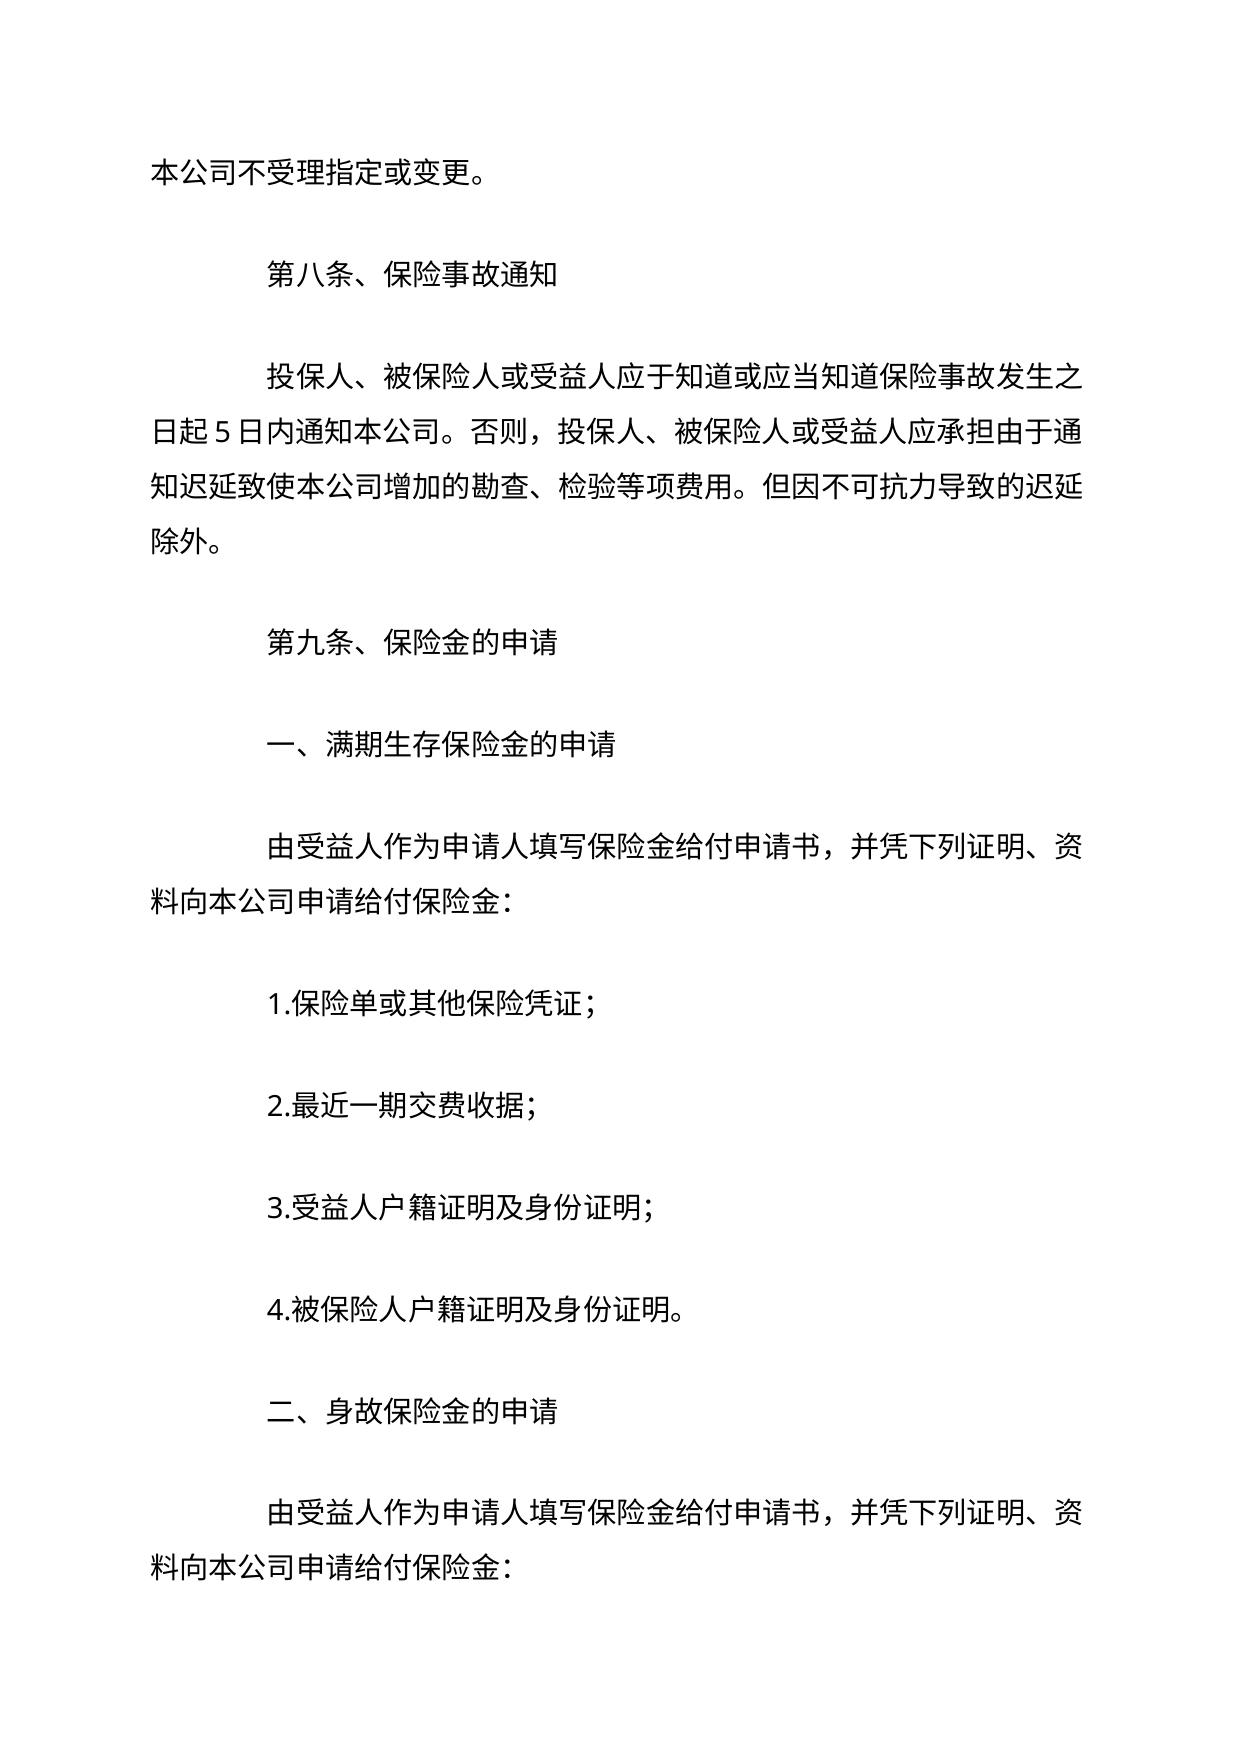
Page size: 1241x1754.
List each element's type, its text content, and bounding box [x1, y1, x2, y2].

text 第八条、保险事故通知 [150, 252, 1090, 294]
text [150, 150, 1090, 192]
text 第九条、保险金的申请 [150, 620, 1090, 662]
text 1.保险单或其他保险凭证； [150, 980, 1090, 1023]
text 4.被保险人户籍证明及身份证明。 [150, 1286, 1090, 1329]
text 由受益人作为申请人填写保险金给付申请书，并凭下列证明、资料向本公司申请给付保险金： [150, 824, 1090, 921]
text 一、满期生存保险金的申请 [150, 722, 1090, 764]
text 2.最近一期交费收据； [150, 1082, 1090, 1125]
text 投保人、被保险人或受益人应于知道或应当知道保险事故发生之日起5日内通知本公司。否则，投保人、被保险人或受益人应承担由于通知迟延致使本公司增加的勘查、检验等项费用。但因不可抗力导致的迟延除外。 [150, 353, 1090, 561]
text 3.受益人户籍证明及身份证明； [150, 1184, 1090, 1227]
text 二、身故保险金的申请 [150, 1388, 1090, 1431]
text 由受益人作为申请人填写保险金给付申请书，并凭下列证明、资料向本公司申请给付保险金： [150, 1490, 1090, 1587]
